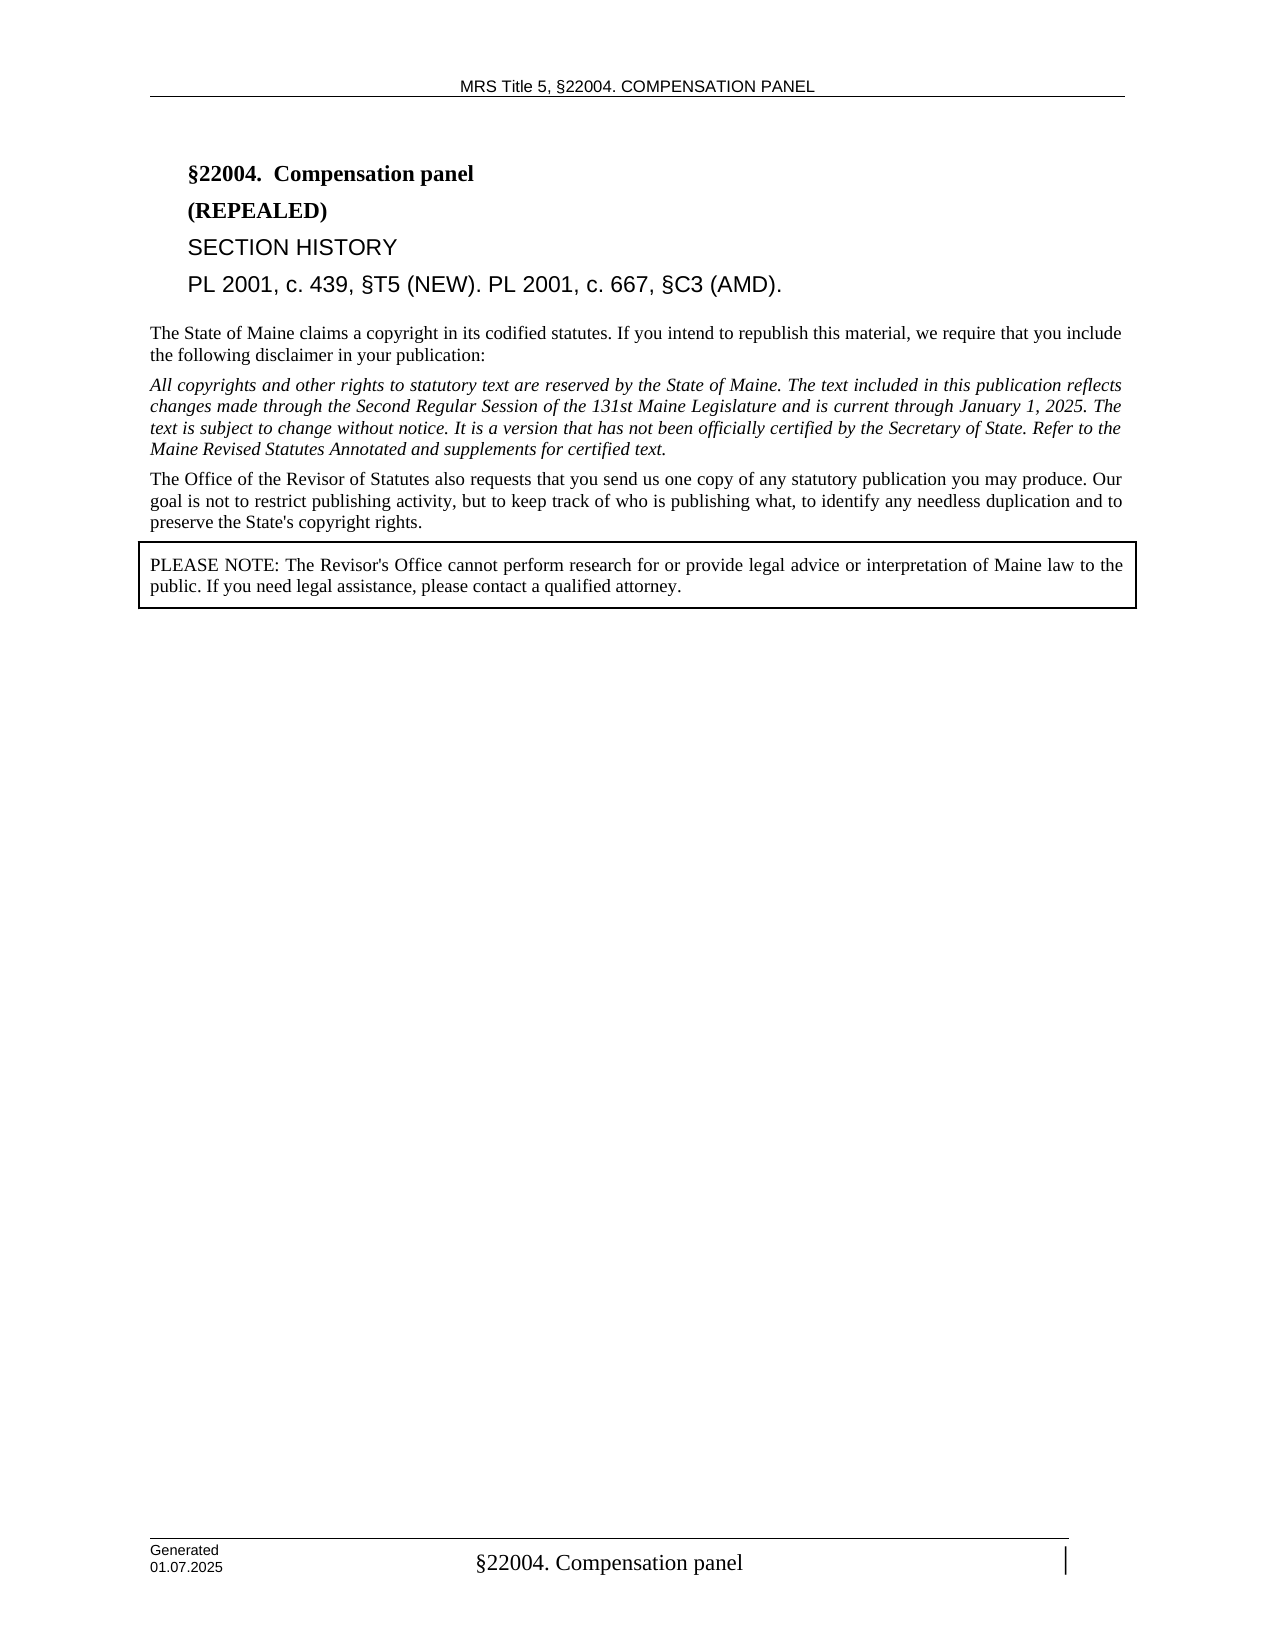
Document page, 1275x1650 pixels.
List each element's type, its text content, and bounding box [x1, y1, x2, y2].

text PL 2001, c. 439, §T5 (NEW). PL 2001, c. 667, §C3 (AMD). [187, 271, 1125, 297]
text §22004. Compensation panel [187, 160, 1125, 187]
text SECTION HISTORY [187, 234, 1125, 260]
text The Office of the Revisor of Statutes also requests that you send us one copy of any statutory publication you may produce. Our goal is not to restrict publishing activity, but to keep track of who is publishing what, to identify any needless duplication and to preserve the State's copyright rights. [150, 468, 1125, 533]
text The State of Maine claims a copyright in its codified statutes. If you intend to republish this material, we require that you include the following disclaimer in your publication: [150, 322, 1125, 365]
text (REPEALED) [187, 197, 1125, 223]
text PLEASE NOTE: The Revisor's Office cannot perform research for or provide legal advice or interpretation of Maine law to the public. If you need legal assistance, please contact a qualified attorney. [140, 543, 1135, 607]
text All copyrights and other rights to statutory text are reserved by the State of Maine. The text included in this publication reflects changes made through the Second Regular Session of the 131st Maine Legislature and is current through January 1, 2025 . The text is subject to change without notice. It is a version that has not been officially certified by the Secretary of State. Refer to the Maine Revised Statutes Annotated and supplements for certified text. [150, 373, 1125, 460]
